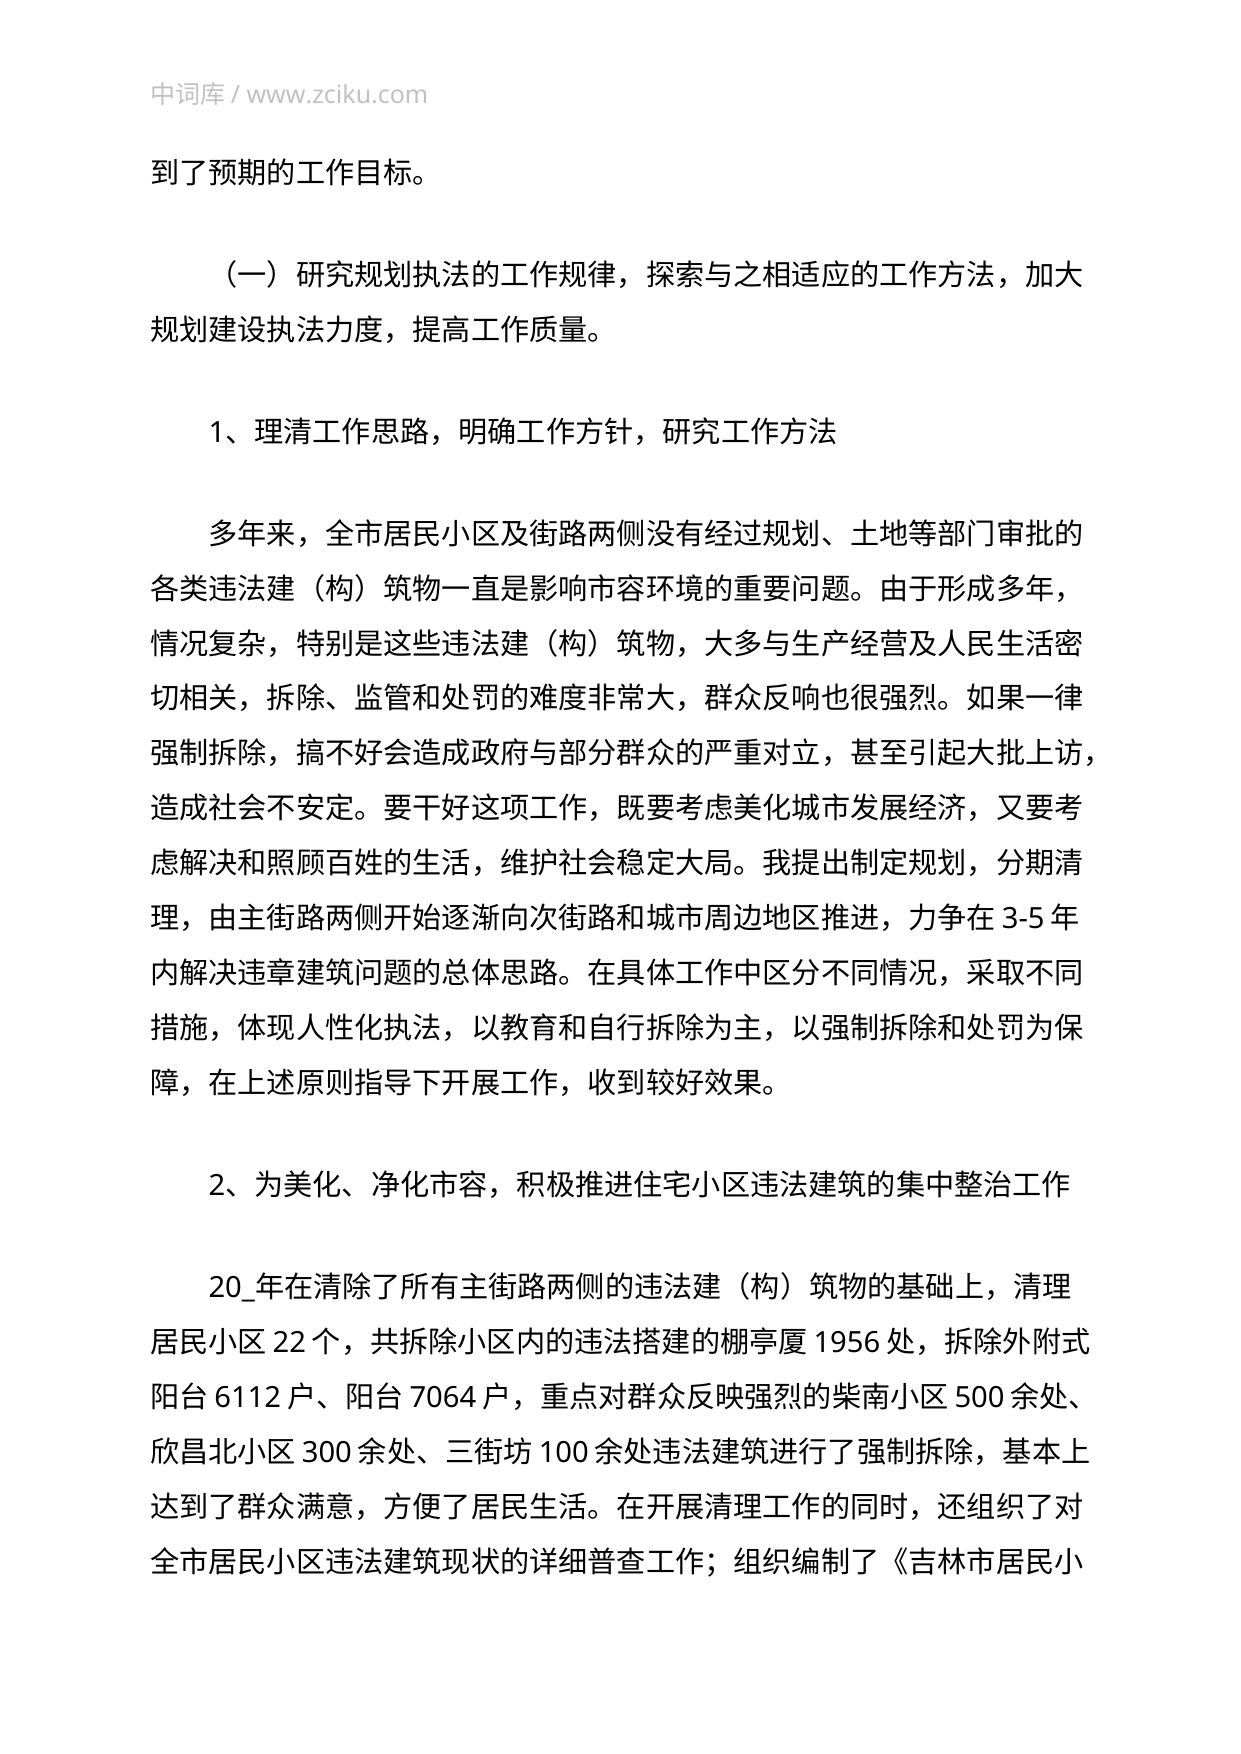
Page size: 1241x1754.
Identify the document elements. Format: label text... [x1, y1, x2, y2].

text 多年来，全市居民小区及街路两侧没有经过规划、土地等部门审批的各类违法建（构）筑物一直是影响市容环境的重要问题。由于形成多年，情况复杂，特别是这些违法建（构）筑物，大多与生产经营及人民生活密切相关，拆除、监管和处罚的难度非常大，群众反响也很强烈。如果一律强制拆除，搞不好会造成政府与部分群众的严重对立，甚至引起大批上访，造成社会不安定。要干好这项工作，既要考虑美化城市发展经济，又要考虑解决和照顾百姓的生活，维护社会稳定大局。我提出制定规划，分期清理，由主街路两侧开始逐渐向次街路和城市周边地区推进，力争在3-5年内解决违章建筑问题的总体思路。在具体工作中区分不同情况，采取不同措施，体现人性化执法，以教育和自行拆除为主，以强制拆除和处罚为保障，在上述原则指导下开展工作，收到较好效果。 [150, 510, 1090, 1102]
text （一）研究规划执法的工作规律，探索与之相适应的工作方法，加大规划建设执法力度，提高工作质量。 [150, 252, 1090, 349]
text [150, 1263, 1090, 1580]
text 2、为美化、净化市容，积极推进住宅小区违法建筑的集中整治工作 [150, 1161, 1090, 1204]
text 1、理清工作思路，明确工作方针，研究工作方法 [150, 408, 1090, 451]
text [150, 150, 1090, 192]
